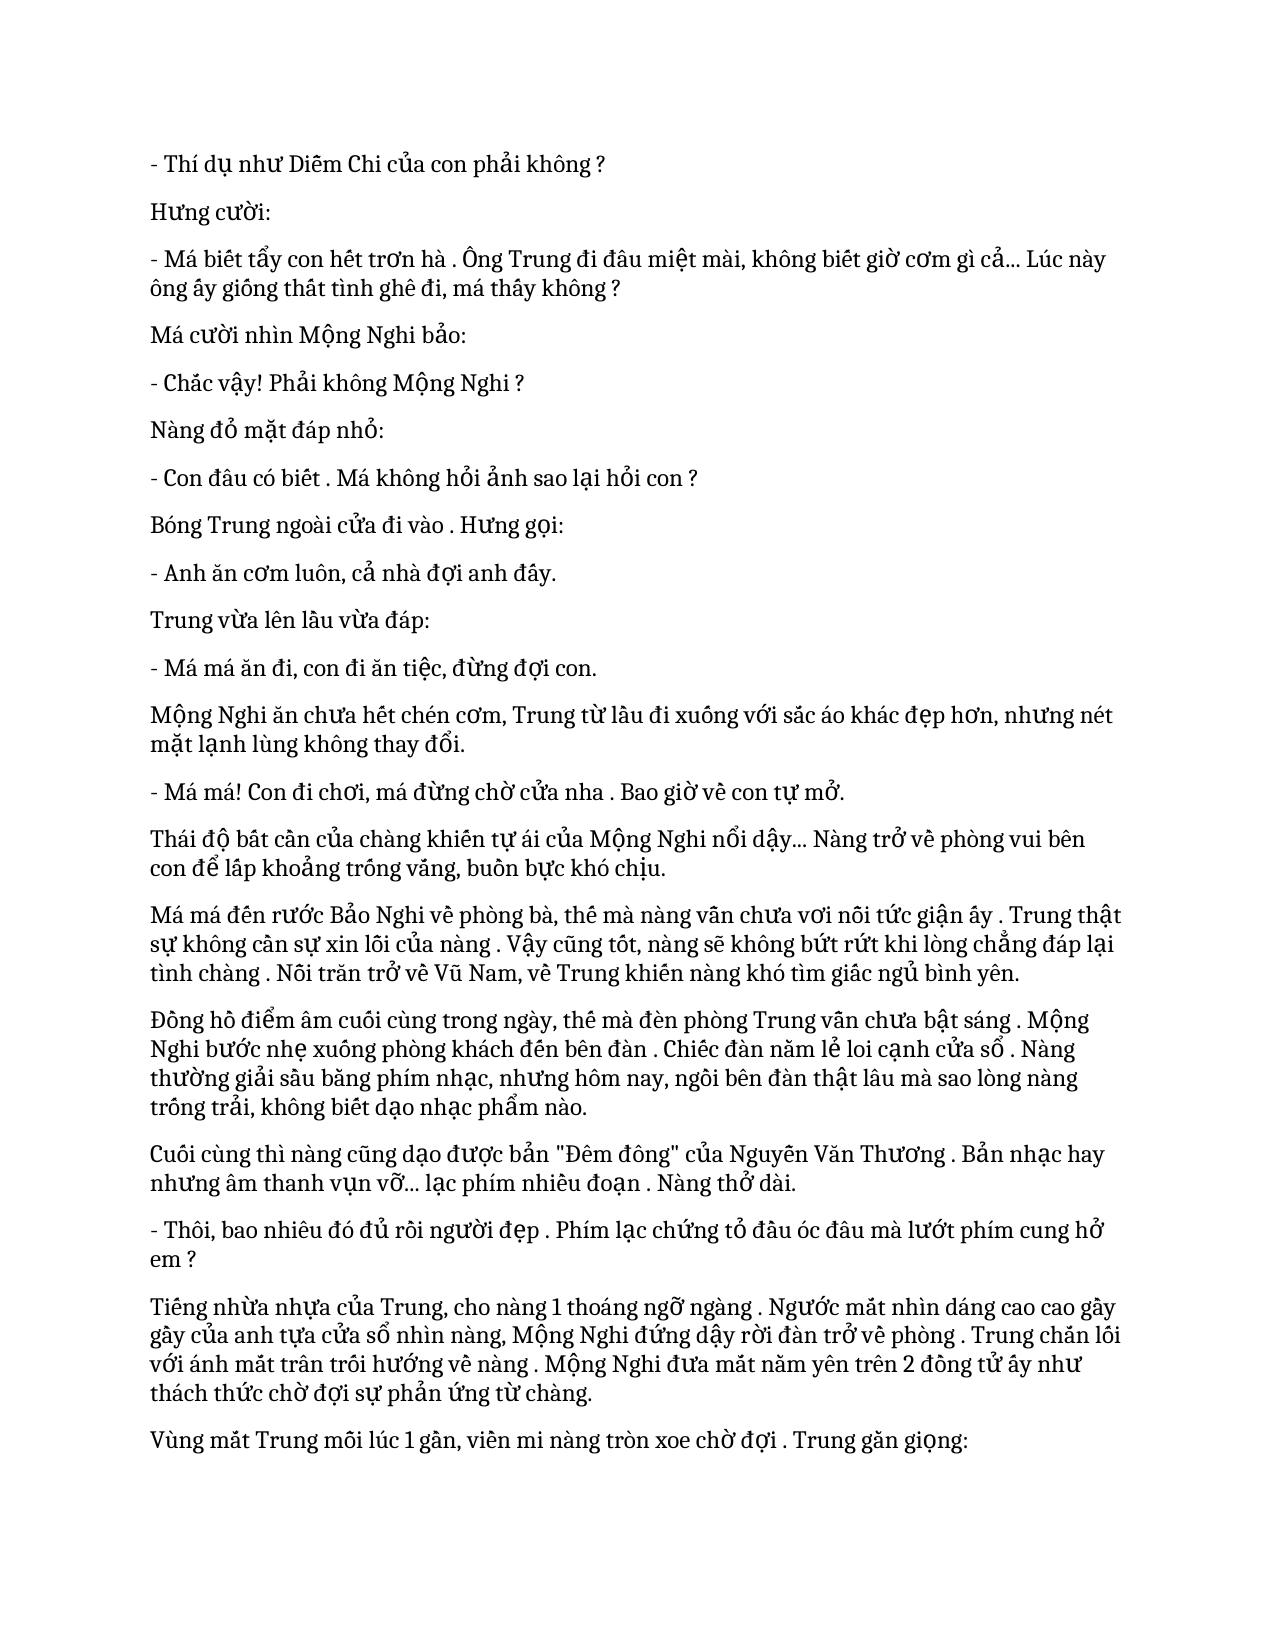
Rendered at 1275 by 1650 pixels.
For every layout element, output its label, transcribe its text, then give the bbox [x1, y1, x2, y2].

text Nàng đỏ mặt đáp nhỏ: [150, 416, 1125, 445]
text - Anh ăn cơm luôn, cả nhà đợi anh đấy. [150, 559, 1125, 587]
text - Má má! Con đi chơi, má đừng chờ cửa nha . Bao giờ về con tự mở. [150, 777, 1125, 806]
text Hưng cười: [150, 197, 1125, 226]
text Mộng Nghi ăn chưa hết chén cơm, Trung từ lầu đi xuống với sắc áo khác đẹp hơn, nhưng nét mặt lạnh lùng không thay đổi. [150, 701, 1125, 759]
text Đồng hồ điểm âm cuối cùng trong ngày, thế mà đèn phòng Trung vẫn chưa bật sáng . Mộng Nghi bước nhẹ xuống phòng khách đến bên đàn . Chiếc đàn nằm lẻ loi cạnh cửa sổ . Nàng thường giải sầu bằng phím nhạc, nhưng hôm nay, ngồi bên đàn thật lâu mà sao lòng nàng trống trải, không biết dạo nhạc phẩm nào. [150, 1006, 1125, 1121]
text Cuối cùng thì nàng cũng dạo được bản "Đêm đông" của Nguyễn Văn Thương . Bản nhạc hay nhưng âm thanh vụn vỡ... lạc phím nhiều đoạn . Nàng thở dài. [150, 1140, 1125, 1197]
text - Thôi, bao nhiêu đó đủ rồi người đẹp . Phím lạc chứng tỏ đầu óc đâu mà lướt phím cung hở em ? [150, 1216, 1125, 1274]
text - Con đâu có biết . Má không hỏi ảnh sao lại hỏi con ? [150, 464, 1125, 492]
text - Má biết tẩy con hết trơn hà . Ông Trung đi đâu miệt mài, không biết giờ cơm gì cả... Lúc này ông ấy giống thất tình ghê đi, má thấy không ? [150, 245, 1125, 302]
text - Chắc vậy! Phải không Mộng Nghi ? [150, 369, 1125, 397]
text Thái độ bất cần của chàng khiến tự ái của Mộng Nghi nổi dậy... Nàng trở về phòng vui bên con để lấp khoảng trống vắng, buồn bực khó chịu. [150, 825, 1125, 882]
text Tiếng nhừa nhựa của Trung, cho nàng 1 thoáng ngỡ ngàng . Ngước mắt nhìn dáng cao cao gầy gầy của anh tựa cửa sổ nhìn nàng, Mộng Nghi đứng dậy rời đàn trở về phòng . Trung chắn lối với ánh mắt trân trối hướng về nàng . Mộng Nghi đưa mắt nằm yên trên 2 đồng tử ấy như thách thức chờ đợi sự phản ứng từ chàng. [150, 1292, 1125, 1407]
text - Thí dụ như Diễm Chi của con phải không ? [150, 150, 1125, 179]
text Bóng Trung ngoài cửa đi vào . Hưng gọi: [150, 511, 1125, 540]
text Vùng mắt Trung mỗi lúc 1 gần, viền mi nàng tròn xoe chờ đợi . Trung gằn giọng: [150, 1426, 1125, 1455]
text Má cười nhìn Mộng Nghi bảo: [150, 321, 1125, 350]
text Trung vừa lên lầu vừa đáp: [150, 606, 1125, 635]
text Má má đến rước Bảo Nghi về phòng bà, thế mà nàng vẫn chưa vơi nỗi tức giận ấy . Trung thật sự không cần sự xin lỗi của nàng . Vậy cũng tốt, nàng sẽ không bứt rứt khi lòng chẳng đáp lại tình chàng . Nỗi trăn trở về Vũ Nam, về Trung khiến nàng khó tìm giấc ngủ bình yên. [150, 901, 1125, 987]
text - Má má ăn đi, con đi ăn tiệc, đừng đợi con. [150, 654, 1125, 682]
